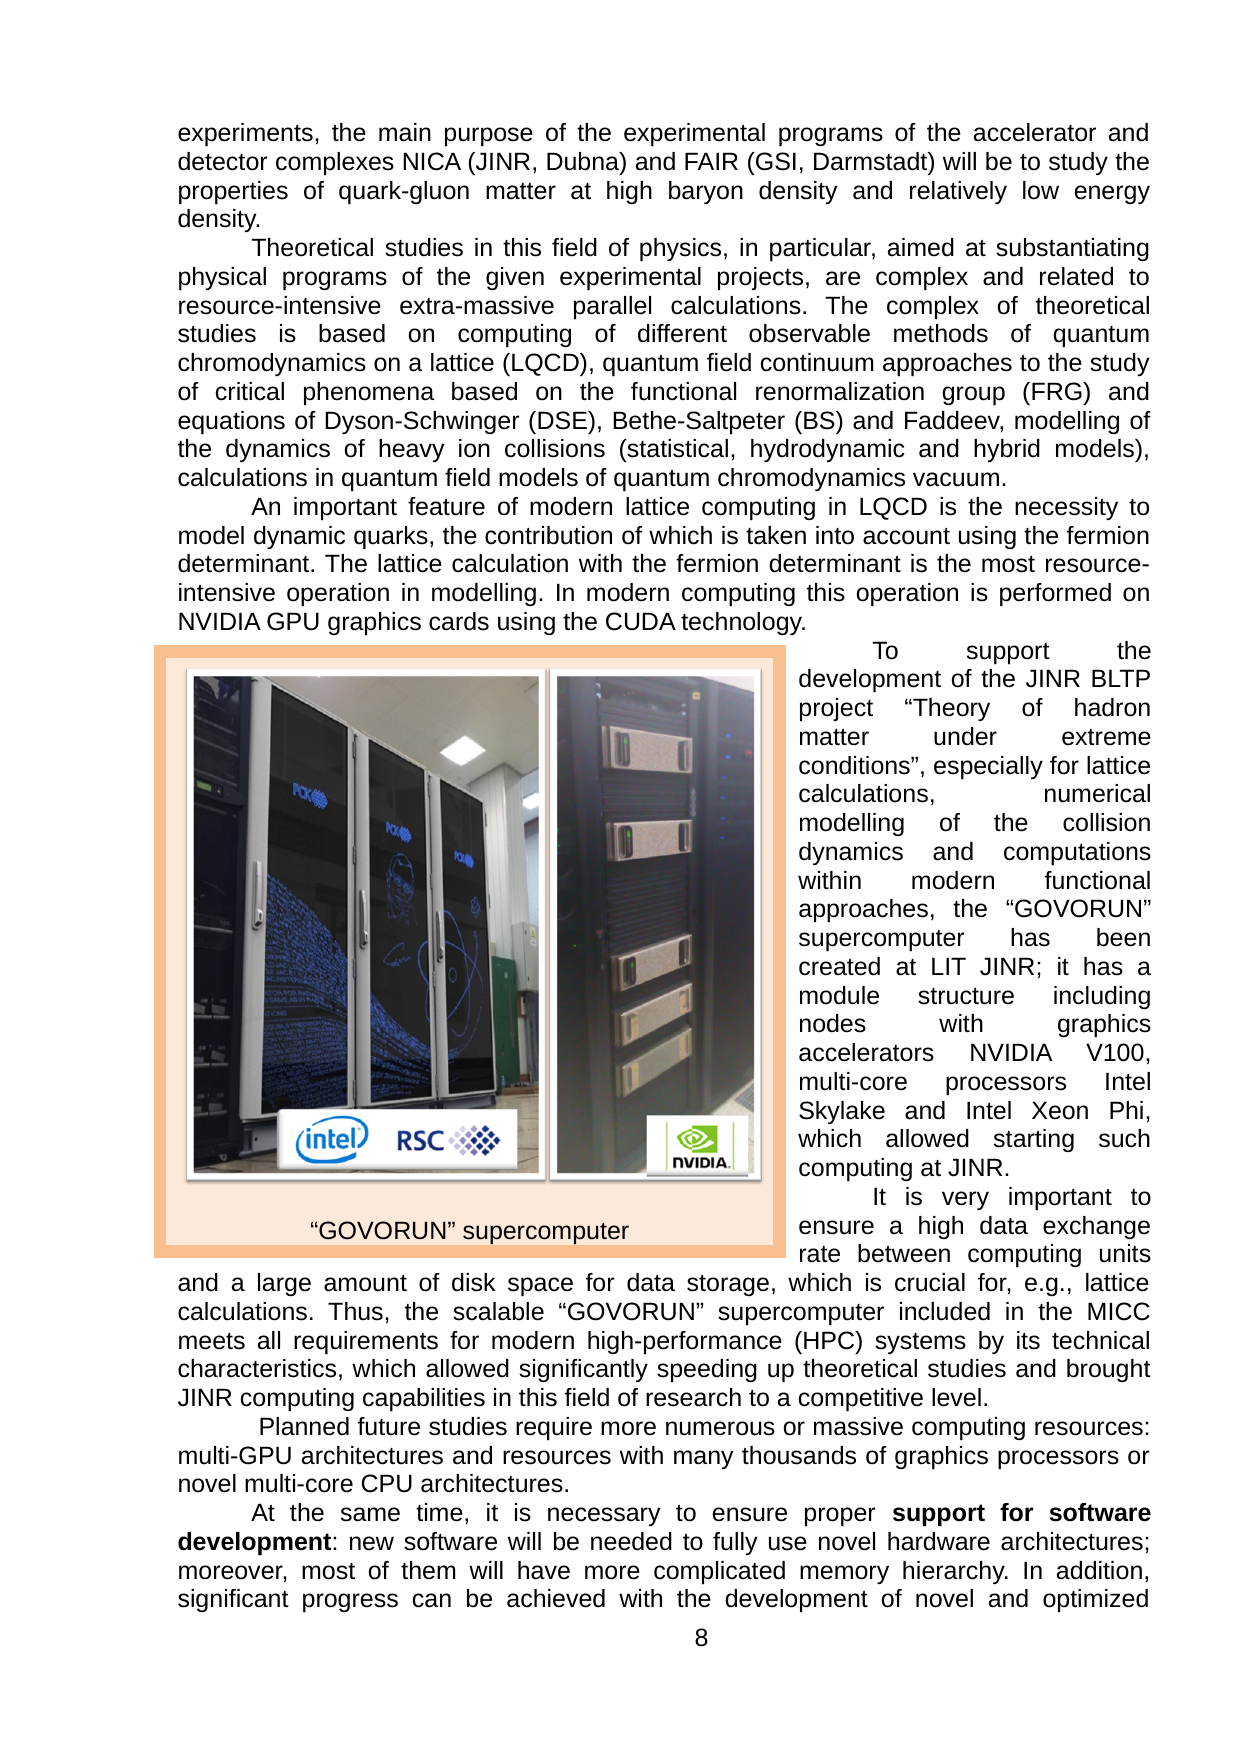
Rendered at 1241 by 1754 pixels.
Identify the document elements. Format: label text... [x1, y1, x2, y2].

text Planned future studies require more numerous or massive computing resources: multi-GPU architectures and resources with many thousands of graphics processors or novel multi-core CPU architectures. [177, 1412, 1152, 1498]
text An important feature of modern lattice computing in LQCD is the necessity to model dynamic quarks, the contribution of which is taken into account using the fermion determinant. The lattice calculation with the fermion determinant is the most resource-intensive operation in modelling. In modern computing this operation is performed on NVIDIA GPU graphics cards using the CUDA technology. [177, 492, 1152, 636]
table_header [166, 658, 773, 1216]
text Theoretical studies in this field of physics, in particular, aimed at substantiating physical programs of the given experimental projects, are complex and related to resource-intensive extra-massive parallel calculations. The complex of theoretical studies is based on computing of different observable methods of quantum chromodynamics on a lattice (LQCD), quantum field continuum approaches to the study of critical phenomena based on the functional renormalization group (FRG) and equations of Dyson-Schwinger (DSE), Bethe-Saltpeter (BS) and Faddeev, modelling of the dynamics of heavy ion collisions (statistical, hydrodynamic and hybrid models), calculations in quantum field models of quantum chromodynamics vacuum. [177, 233, 1152, 492]
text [177, 118, 1152, 233]
text It is very important to ensure a high data exchange rate between computing units and a large amount of disk space for data storage, which is crucial for, e.g., lattice calculations. Thus, the scalable “GOVORUN” supercomputer included in the MICC meets all requirements for modern high-performance (HPC) systems by its technical characteristics, which allowed significantly speeding up theoretical studies and brought JINR computing capabilities in this field of research to a competitive level. [177, 1182, 1152, 1412]
table_cell “GOVORUN” supercomputer [166, 1216, 773, 1245]
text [177, 1498, 1152, 1613]
picture [180, 664, 767, 1188]
